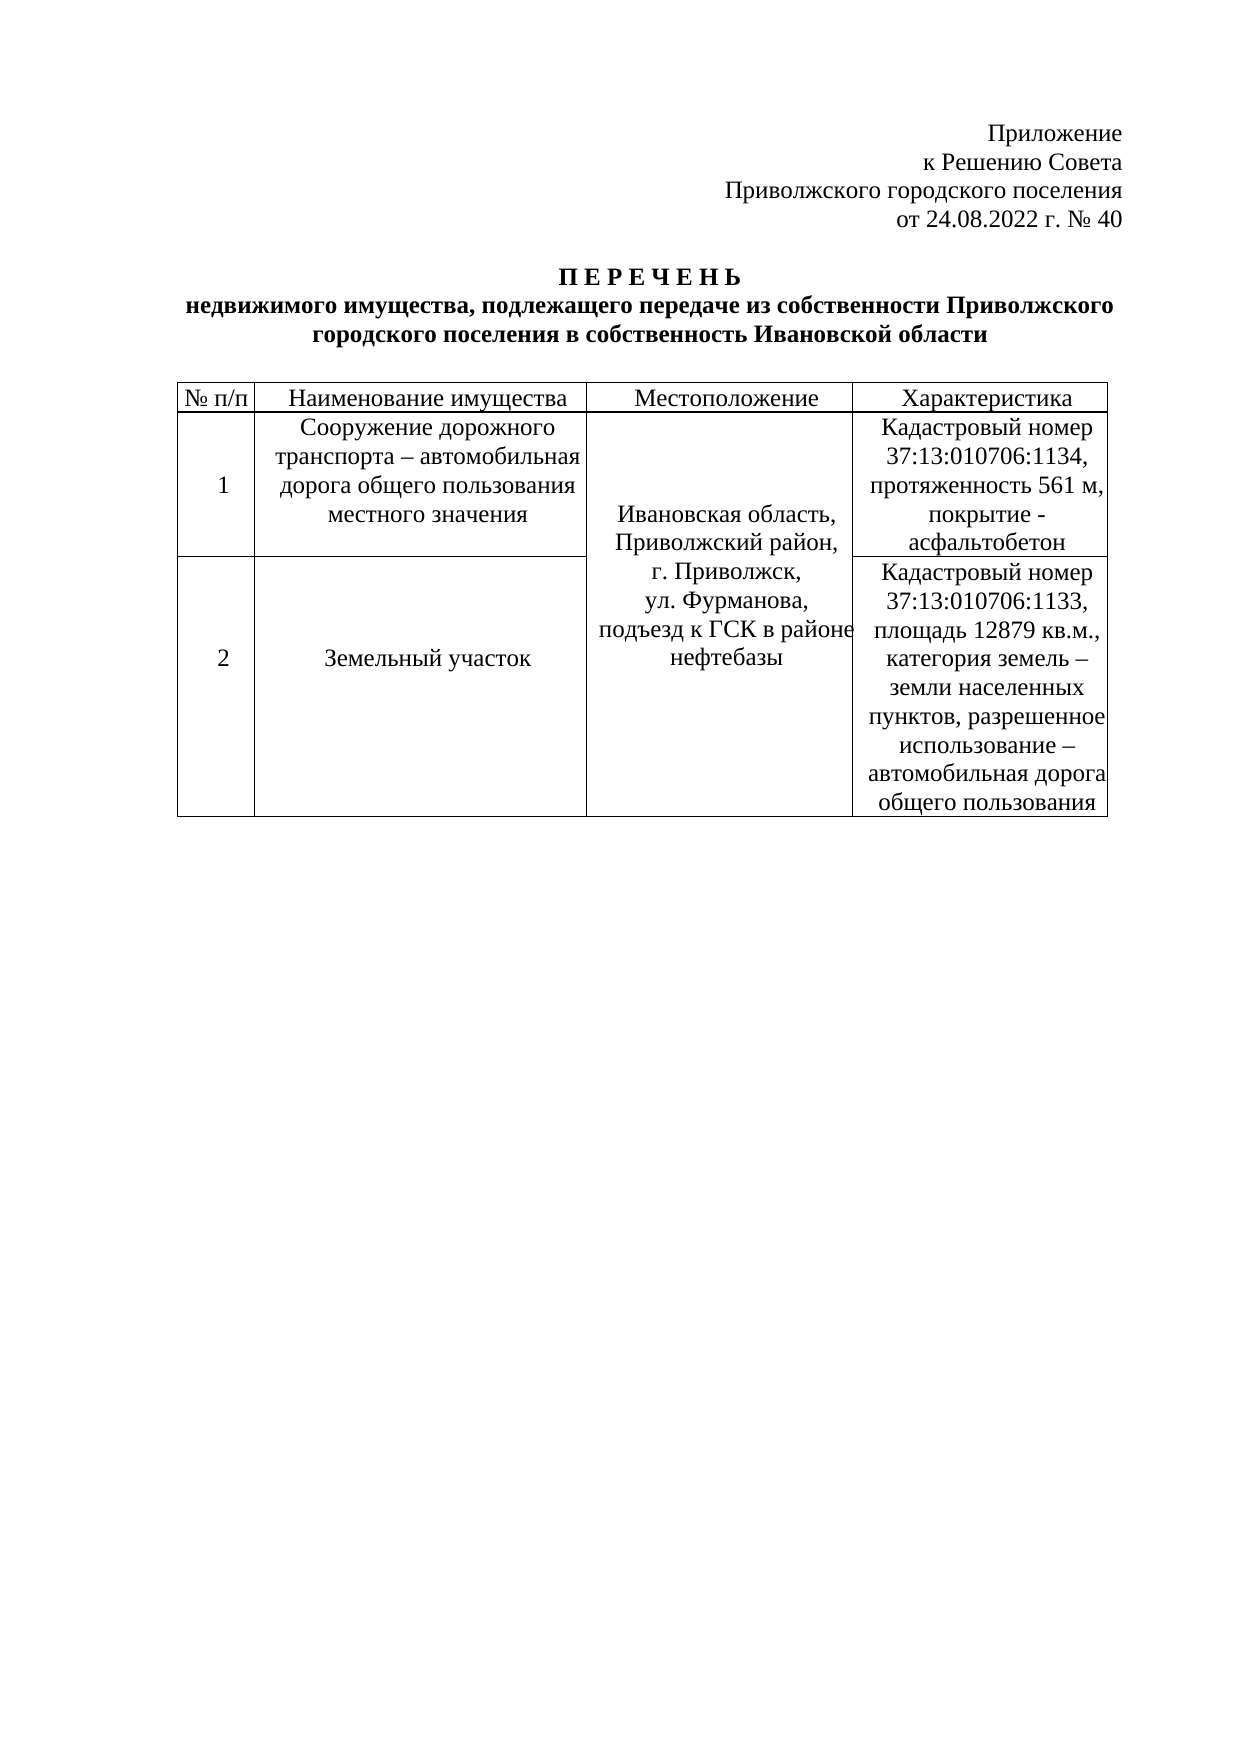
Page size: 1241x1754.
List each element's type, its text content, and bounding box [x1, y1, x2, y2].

table_header № п/п [178, 383, 254, 411]
table_header Наименование имущества [255, 383, 586, 411]
text П Е Р Е Ч Е Н Ь [177, 262, 1122, 291]
table_cell Кадастровый номер 37:13:010706:1134, протяженность 561 м, покрытие - асфальтобетон [853, 413, 1107, 556]
text Приложение [177, 118, 1122, 147]
table_cell 1 [178, 413, 254, 556]
table_cell Земельный участок [255, 557, 586, 816]
table_cell 2 [178, 557, 254, 816]
table_header Местоположение [587, 383, 852, 411]
table_cell Кадастровый номер 37:13:010706:1133, площадь 12879 кв.м., категория земель – земли населенных пунктов, разрешенное использование – автомобильная дорога общего пользования [853, 557, 1107, 816]
text от 24.08.2022 г. № 40 [177, 204, 1122, 233]
table_cell Ивановская область, Приволжский район, г. Приволжск, ул. Фурманова, подъезд к ГСК в районе нефтебазы [587, 413, 852, 816]
text недвижимого имущества, подлежащего передаче из собственности Приволжского городского поселения в собственность Ивановской области [177, 291, 1122, 348]
text к Решению Совета [177, 147, 1122, 176]
text Приволжского городского поселения [177, 176, 1122, 204]
table_header Характеристика [853, 383, 1107, 411]
table_cell Сооружение дорожного транспорта – автомобильная дорога общего пользования местного значения [255, 413, 586, 556]
